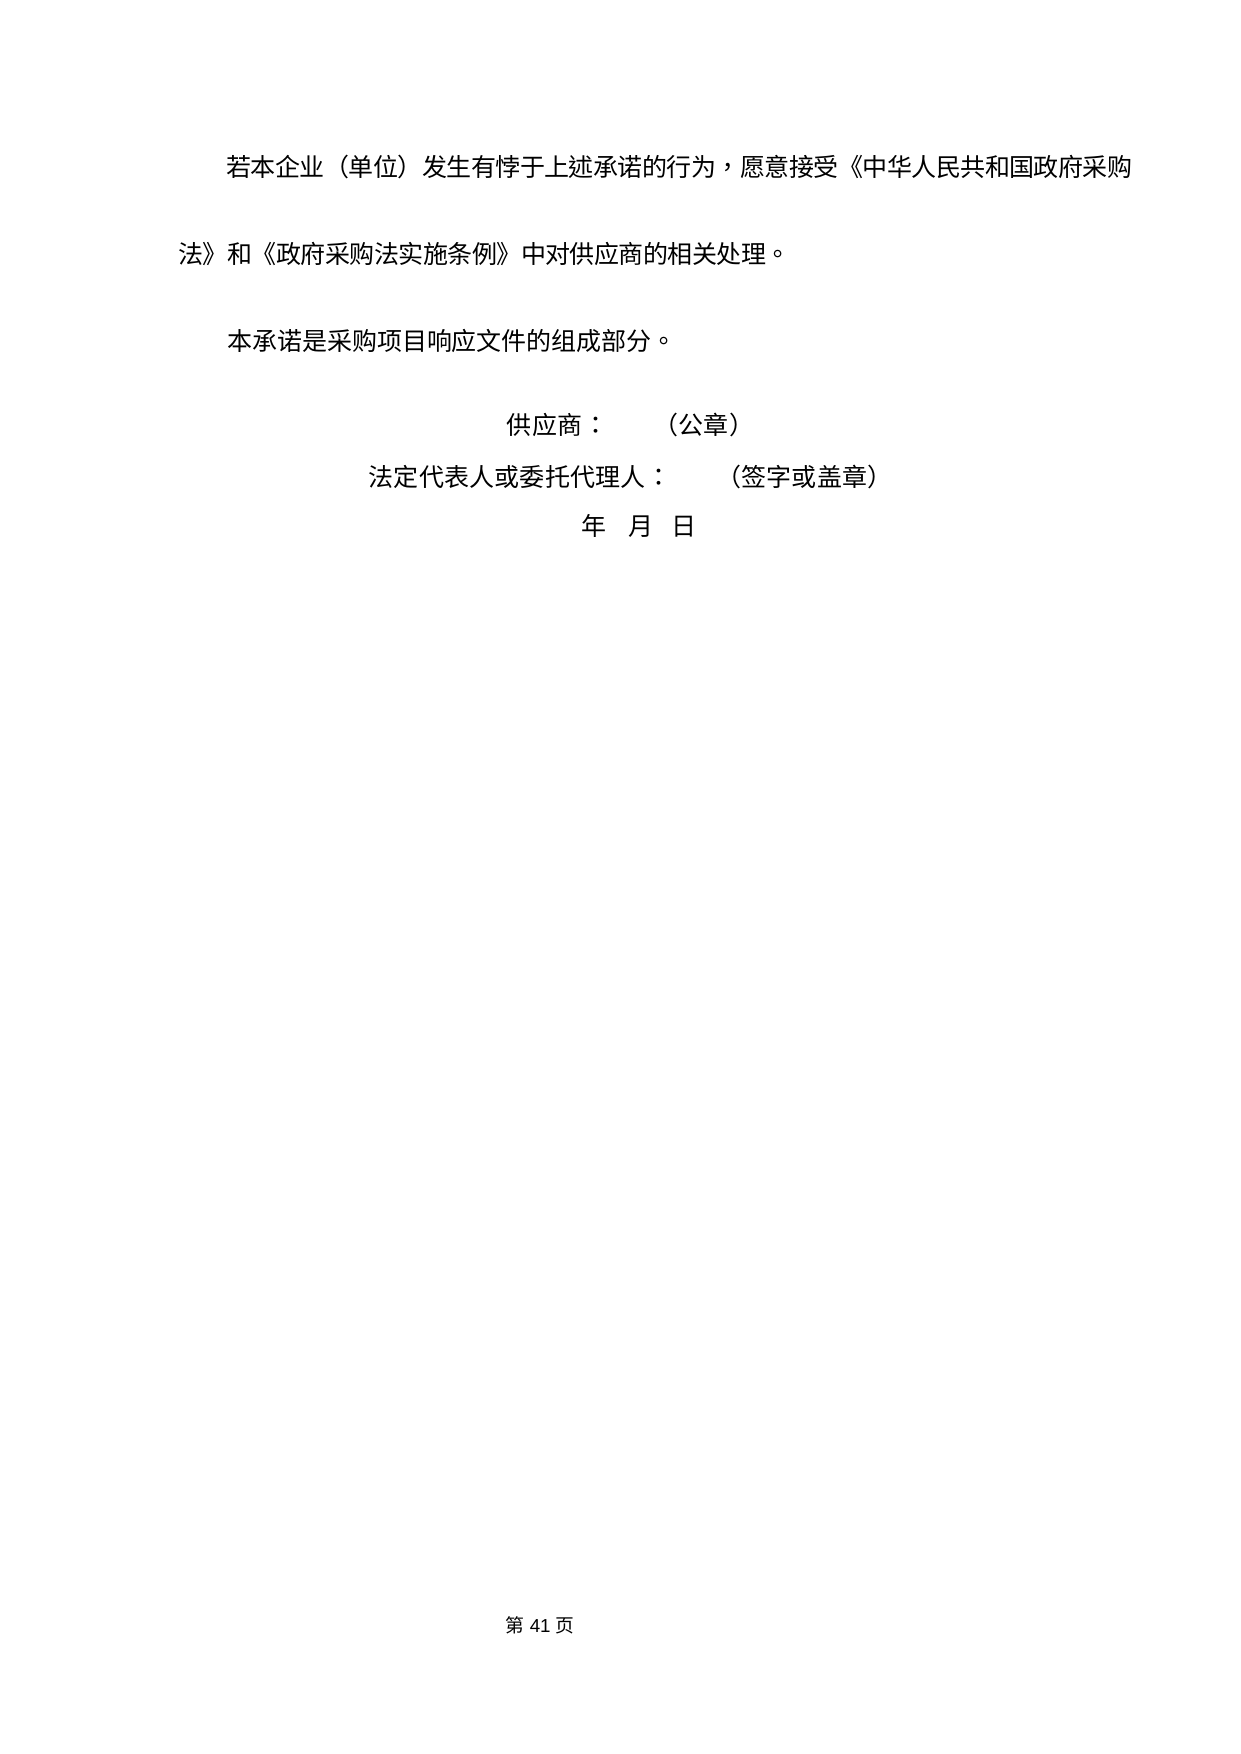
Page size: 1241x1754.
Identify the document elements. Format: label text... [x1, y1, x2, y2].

text 供应商： （公章） [506, 410, 1133, 441]
text 本承诺是采购项目响应文件的组成部分。 [178, 324, 1133, 358]
text 法定代表人或委托代理人： （签字或盖章） [368, 460, 1133, 494]
text 年 月 日 [581, 511, 1133, 542]
text 若本企业（单位）发生有悖于上述承诺的行为，愿意接受《中华人民共和国政府采购法》和《政府采购法实施条例》中对供应商的相关处理。 [178, 149, 1133, 294]
